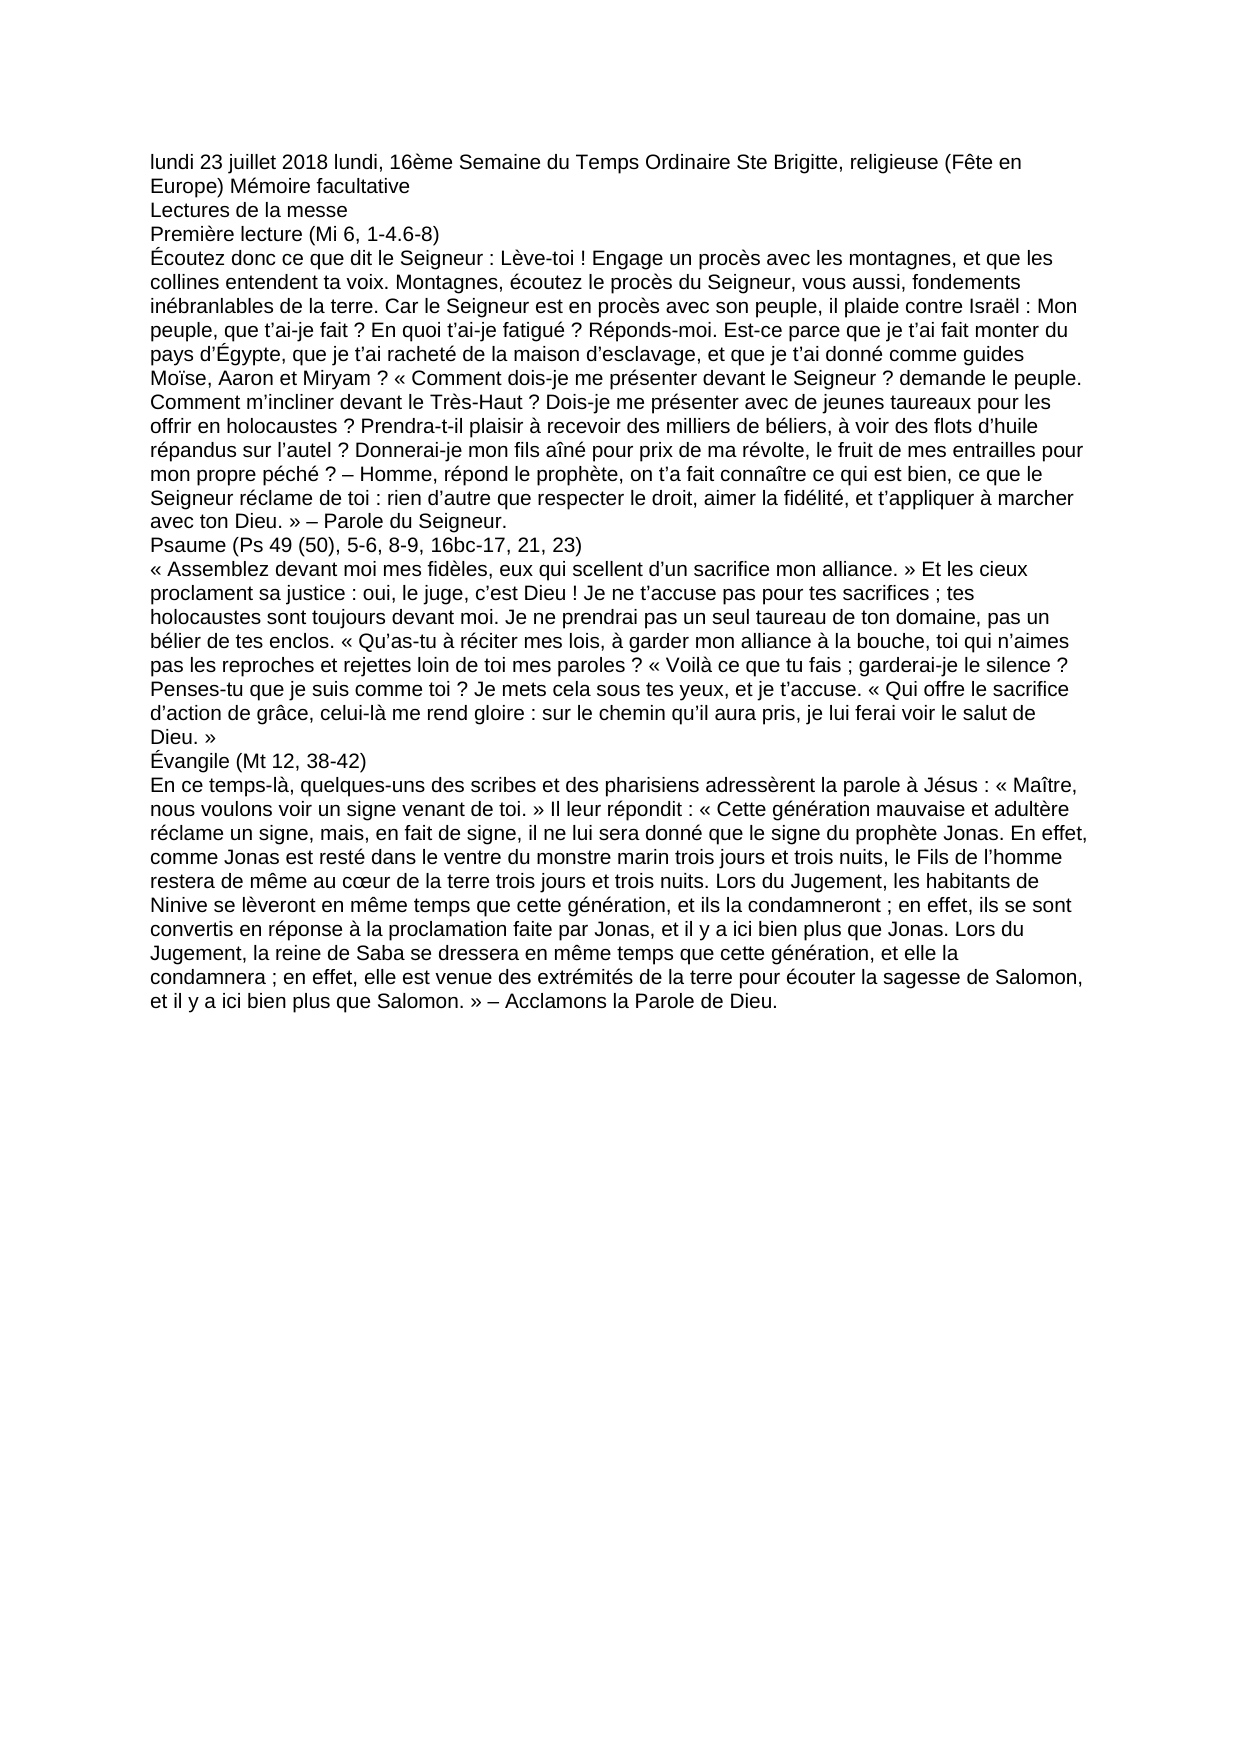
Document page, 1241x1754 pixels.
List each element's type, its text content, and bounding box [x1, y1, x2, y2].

text En ce temps-là, quelques-uns des scribes et des pharisiens adressèrent la parole à Jésus : « Maître, nous voulons voir un signe venant de toi. » Il leur répondit : « Cette génération mauvaise et adultère réclame un signe, mais, en fait de signe, il ne lui sera donné que le signe du prophète Jonas. En effet, comme Jonas est resté dans le ventre du monstre marin trois jours et trois nuits, le Fils de l’homme restera de même au cœur de la terre trois jours et trois nuits. Lors du Jugement, les habitants de Ninive se lèveront en même temps que cette génération, et ils la condamneront ; en effet, ils se sont convertis en réponse à la proclamation faite par Jonas, et il y a ici bien plus que Jonas. Lors du Jugement, la reine de Saba se dressera en même temps que cette génération, et elle la condamnera ; en effet, elle est venue des extrémités de la terre pour écouter la sagesse de Salomon, et il y a ici bien plus que Salomon. » – Acclamons la Parole de Dieu. [150, 773, 1090, 1012]
text « Assemblez devant moi mes fidèles, eux qui scellent d’un sacrifice mon alliance. » Et les cieux proclament sa justice : oui, le juge, c’est Dieu ! Je ne t’accuse pas pour tes sacrifices ; tes holocaustes sont toujours devant moi. Je ne prendrai pas un seul taureau de ton domaine, pas un bélier de tes enclos. « Qu’as-tu à réciter mes lois, à garder mon alliance à la bouche, toi qui n’aimes pas les reproches et rejettes loin de toi mes paroles ? « Voilà ce que tu fais ; garderai-je le silence ? Penses-tu que je suis comme toi ? Je mets cela sous tes yeux, et je t’accuse. « Qui offre le sacrifice d’action de grâce, celui-là me rend gloire : sur le chemin qu’il aura pris, je lui ferai voir le salut de Dieu. » [150, 557, 1090, 749]
text Écoutez donc ce que dit le Seigneur : Lève-toi ! Engage un procès avec les montagnes, et que les collines entendent ta voix. Montagnes, écoutez le procès du Seigneur, vous aussi, fondements inébranlables de la terre. Car le Seigneur est en procès avec son peuple, il plaide contre Israël : Mon peuple, que t’ai-je fait ? En quoi t’ai-je fatigué ? Réponds-moi. Est-ce parce que je t’ai fait monter du pays d’Égypte, que je t’ai racheté de la maison d’esclavage, et que je t’ai donné comme guides Moïse, Aaron et Miryam ? « Comment dois-je me présenter devant le Seigneur ? demande le peuple. Comment m’incliner devant le Très-Haut ? Dois-je me présenter avec de jeunes taureaux pour les offrir en holocaustes ? Prendra-t-il plaisir à recevoir des milliers de béliers, à voir des flots d’huile répandus sur l’autel ? Donnerai-je mon fils aîné pour prix de ma révolte, le fruit de mes entrailles pour mon propre péché ? – Homme, répond le prophète, on t’a fait connaître ce qui est bien, ce que le Seigneur réclame de toi : rien d’autre que respecter le droit, aimer la fidélité, et t’appliquer à marcher avec ton Dieu. » – Parole du Seigneur. [150, 246, 1090, 533]
